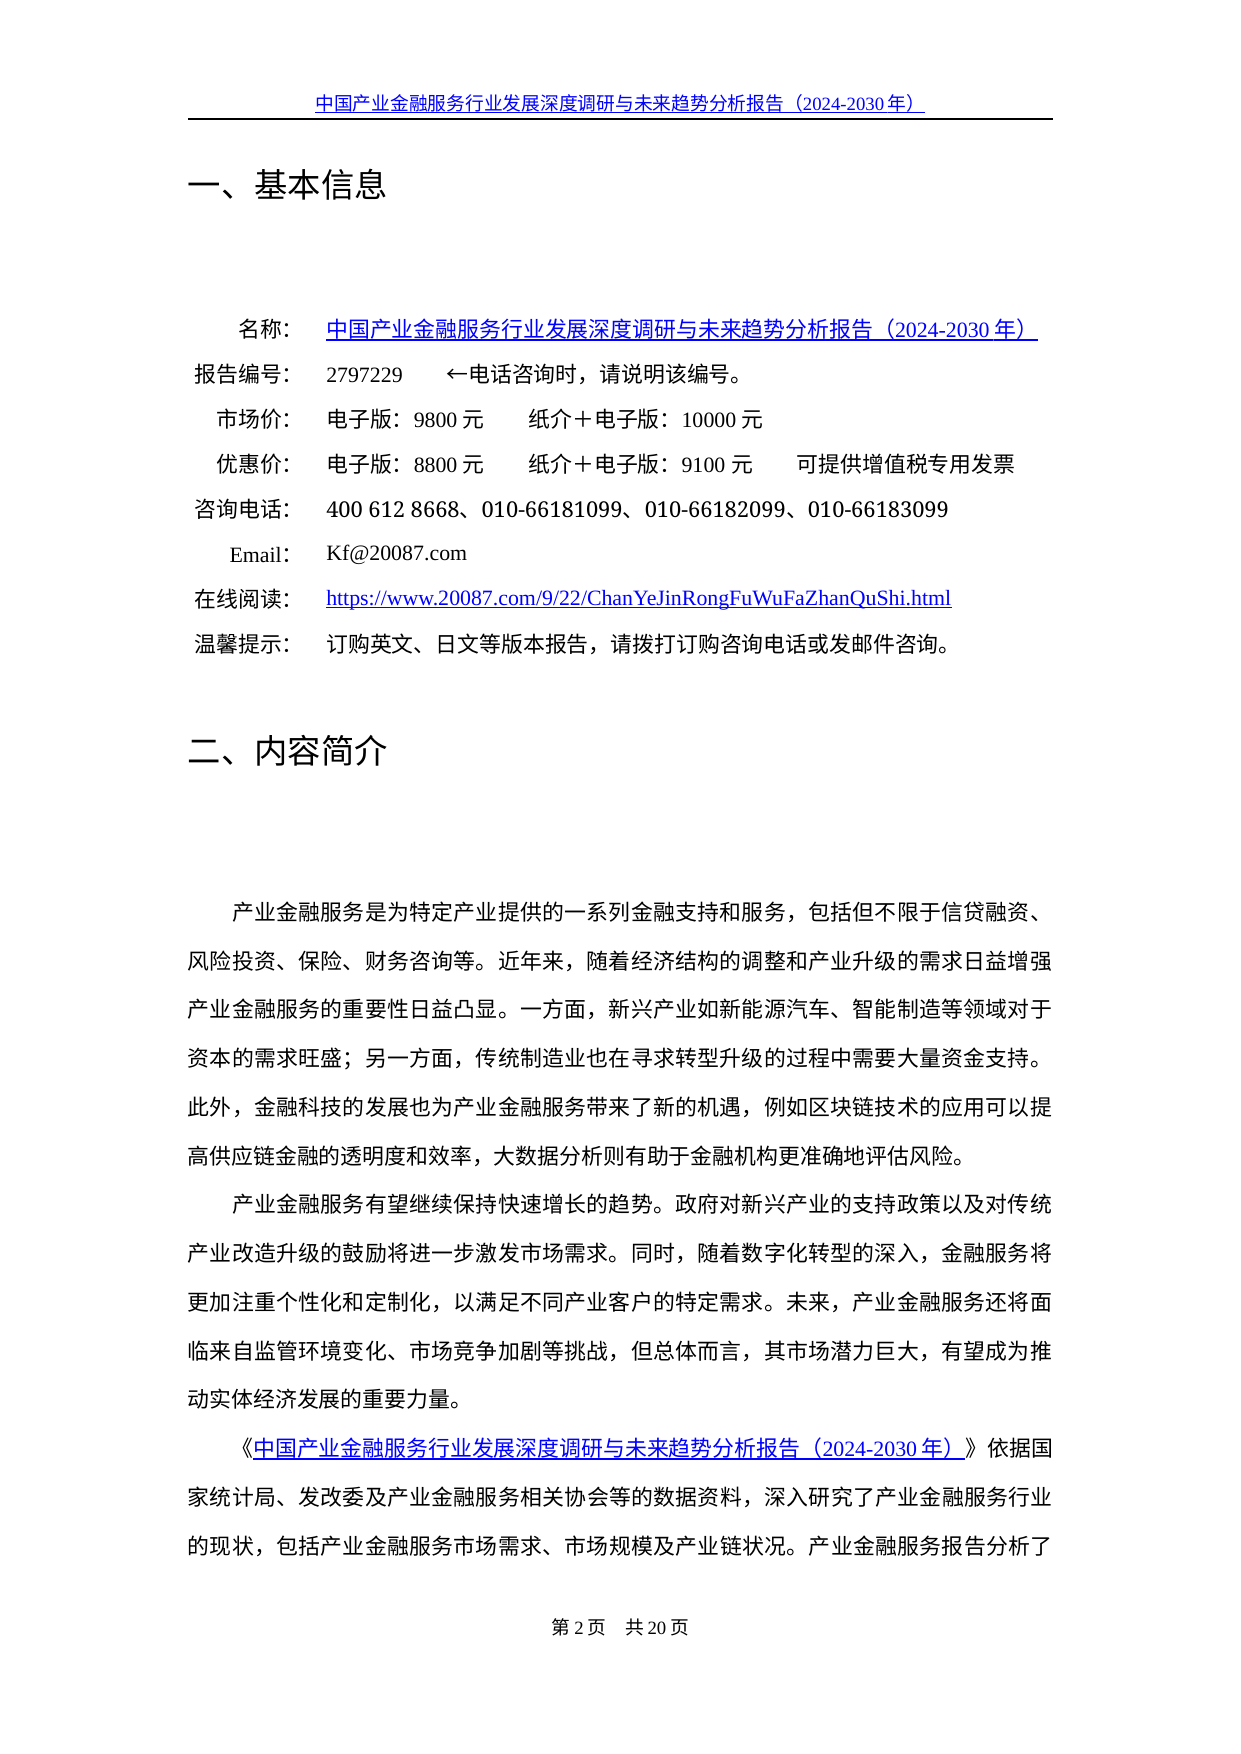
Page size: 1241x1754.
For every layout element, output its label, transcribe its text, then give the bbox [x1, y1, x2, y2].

table_header 名称： [167, 312, 315, 357]
table_cell 市场价： [167, 402, 315, 447]
table_cell 订购英文、日文等版本报告，请拨打订购咨询电话或发邮件咨询。 [315, 627, 1073, 672]
table_cell 400 612 8668、010-66181099、010-66182099、010-66183099 [315, 492, 1073, 537]
table_header 中国产业金融服务行业发展深度调研与未来趋势分析报告（2024-2030年） [315, 312, 1073, 357]
table_cell Email： [167, 537, 315, 582]
table_cell 2797229 ←电话咨询时，请说明该编号。 [315, 357, 1073, 402]
title 二、内容简介 [187, 717, 1053, 782]
title 一、基本信息 [187, 150, 1053, 215]
table_cell 报告编号： [167, 357, 315, 402]
table_cell 电子版：9800 元 纸介＋电子版：10000 元 [315, 402, 1073, 447]
table_cell 电子版：8800 元 纸介＋电子版：9100 元 可提供增值税专用发票 [315, 447, 1073, 492]
table_cell 咨询电话： [167, 492, 315, 537]
table_cell [315, 582, 1073, 627]
table_cell Kf@20087.com [315, 537, 1073, 582]
table_cell 优惠价： [167, 447, 315, 492]
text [187, 894, 1053, 1561]
table_cell 在线阅读： [167, 582, 315, 627]
table_cell 温馨提示： [167, 627, 315, 672]
